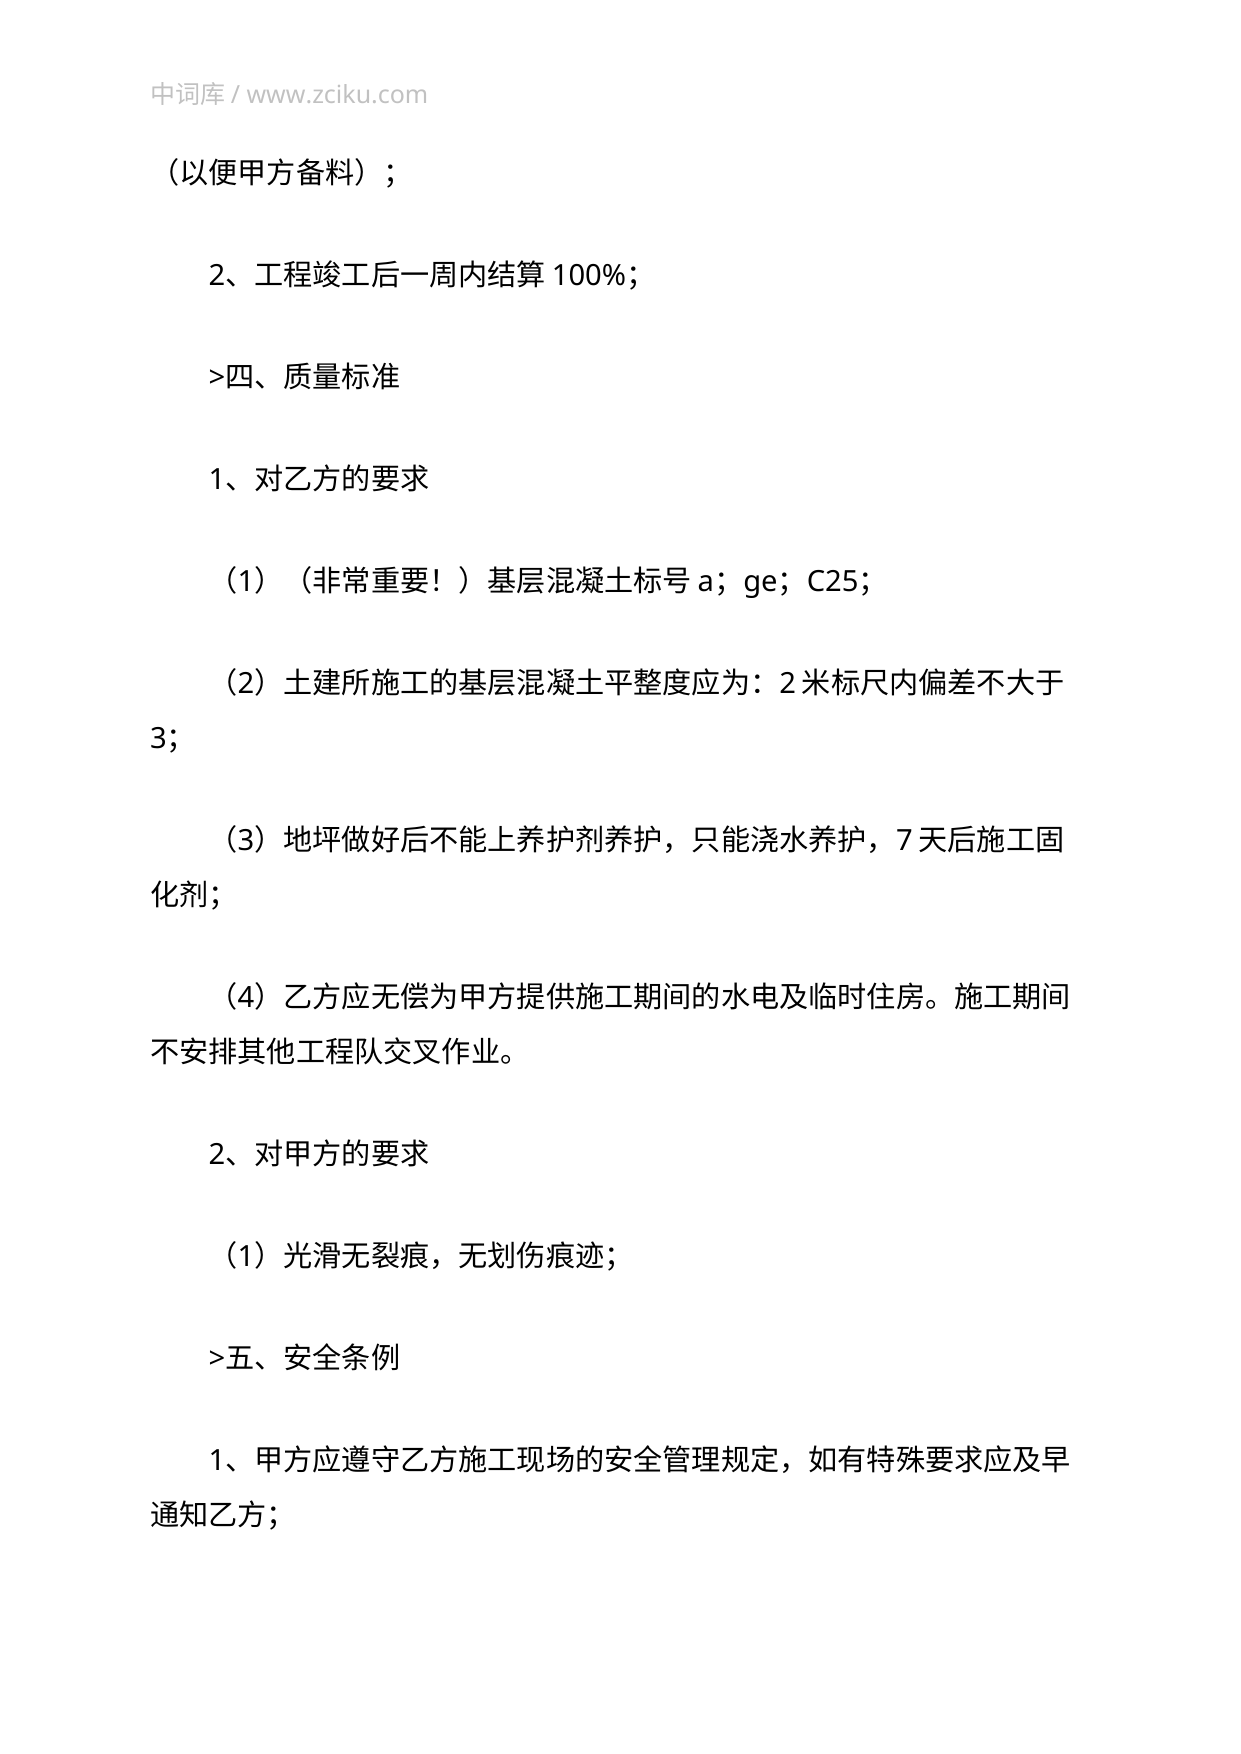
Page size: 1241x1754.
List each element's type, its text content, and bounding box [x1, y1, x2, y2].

text （3）地坪做好后不能上养护剂养护，只能浇水养护，7天后施工固化剂； [150, 817, 1090, 914]
text >四、质量标准 [150, 354, 1090, 396]
text （1）光滑无裂痕，无划伤痕迹； [150, 1232, 1090, 1274]
text （4）乙方应无偿为甲方提供施工期间的水电及临时住房。施工期间不安排其他工程队交叉作业。 [150, 973, 1090, 1071]
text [150, 150, 1090, 192]
text 1、对乙方的要求 [150, 456, 1090, 498]
text 2、对甲方的要求 [150, 1130, 1090, 1173]
text （1）（非常重要！）基层混凝土标号a；ge；C25； [150, 558, 1090, 600]
text 2、工程竣工后一周内结算100%； [150, 252, 1090, 294]
text >五、安全条例 [150, 1334, 1090, 1377]
text （2）土建所施工的基层混凝土平整度应为：2米标尺内偏差不大于3； [150, 660, 1090, 757]
text 1、甲方应遵守乙方施工现场的安全管理规定，如有特殊要求应及早通知乙方； [150, 1436, 1090, 1533]
